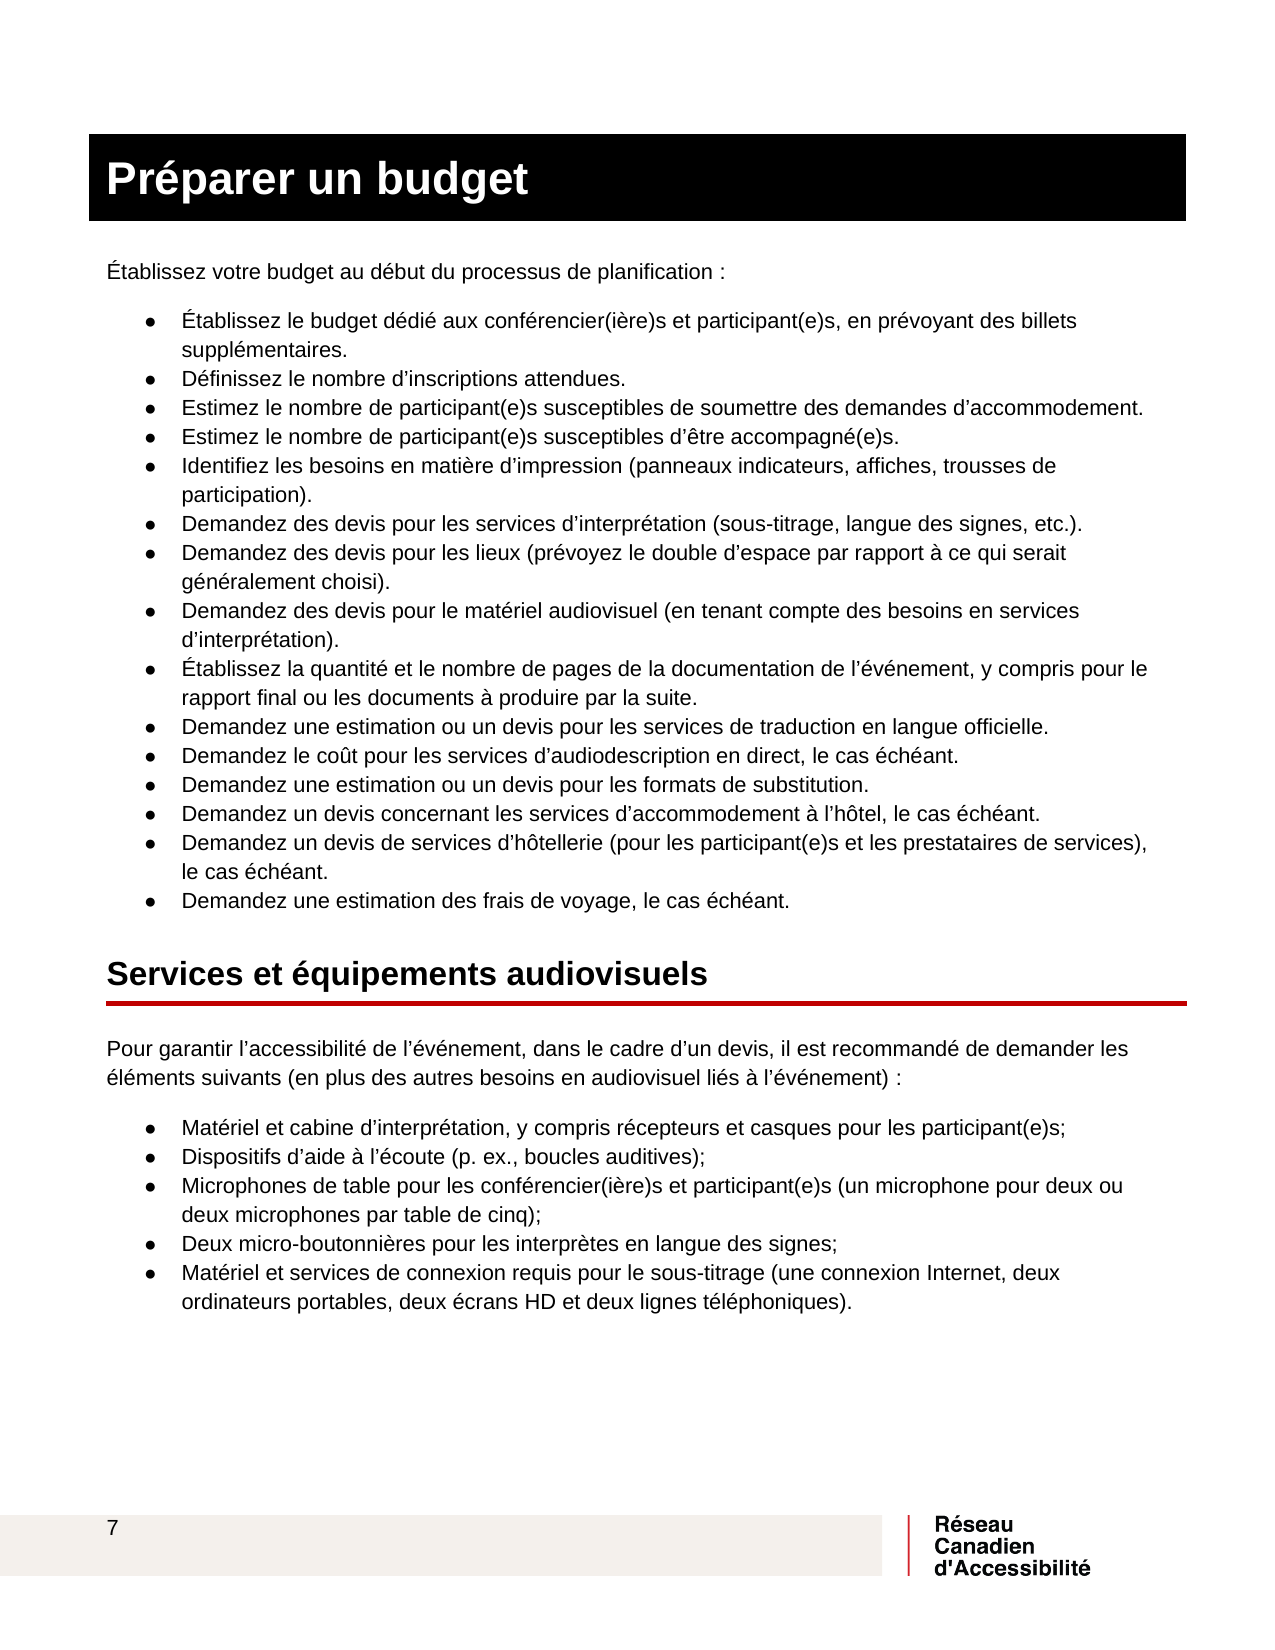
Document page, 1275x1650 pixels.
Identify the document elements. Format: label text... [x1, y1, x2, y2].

text Établissez votre budget au début du processus de planification : [106, 259, 1169, 284]
list Définissez le nombre d’inscriptions attendues. [144, 366, 1169, 392]
list Demandez un devis concernant les services d’accommodement à l’hôtel, le cas échéant. [144, 801, 1169, 826]
list Demandez des devis pour le matériel audiovisuel (en tenant compte des besoins en services d’interprétation). [144, 598, 1169, 652]
picture [0, 1515, 1140, 1576]
list Dispositifs d’aide à l’écoute (p. ex., boucles auditives); [144, 1144, 1169, 1169]
list Matériel et cabine d’interprétation, y compris récepteurs et casques pour les participant(e)s; [144, 1115, 1169, 1140]
list Demandez un devis de services d’hôtellerie (pour les participant(e)s et les prestataires de services), le cas échéant. [144, 830, 1169, 884]
list Estimez le nombre de participant(e)s susceptibles de soumettre des demandes d’accommodement. [144, 395, 1169, 421]
text Services et équipements audiovisuels [106, 954, 1187, 1001]
list Demandez le coût pour les services d’audiodescription en direct, le cas échéant. [144, 743, 1169, 768]
list Demandez une estimation ou un devis pour les services de traduction en langue officielle. [144, 714, 1169, 739]
list Demandez une estimation des frais de voyage, le cas échéant. [144, 888, 1169, 913]
text Préparer un budget [94, 139, 1181, 217]
list Estimez le nombre de participant(e)s susceptibles d’être accompagné(e)s. [144, 424, 1169, 449]
list Deux micro-boutonnières pour les interprètes en langue des signes; [144, 1231, 1169, 1256]
list Établissez le budget dédié aux conférencier(ière)s et participant(e)s, en prévoyant des billets supplémentaires. [144, 308, 1169, 363]
list Matériel et services de connexion requis pour le sous-titrage (une connexion Internet, deux ordinateurs portables, deux écrans HD et deux lignes téléphoniques). [144, 1260, 1169, 1314]
list Identifiez les besoins en matière d’impression (panneaux indicateurs, affiches, trousses de participation). [144, 453, 1169, 507]
list Demandez une estimation ou un devis pour les formats de substitution. [144, 772, 1169, 797]
list Microphones de table pour les conférencier(ière)s et participant(e)s (un microphone pour deux ou deux microphones par table de cinq); [144, 1173, 1169, 1227]
text Pour garantir l’accessibilité de l’événement, dans le cadre d’un devis, il est recommandé de demander les éléments suivants (en plus des autres besoins en audiovisuel liés à l’événement) : [106, 1036, 1169, 1090]
list Demandez des devis pour les lieux (prévoyez le double d’espace par rapport à ce qui serait généralement choisi). [144, 540, 1169, 594]
list Demandez des devis pour les services d’interprétation (sous-titrage, langue des signes, etc.). [144, 511, 1169, 536]
list Établissez la quantité et le nombre de pages de la documentation de l’événement, y compris pour le rapport final ou les documents à produire par la suite. [144, 656, 1169, 710]
